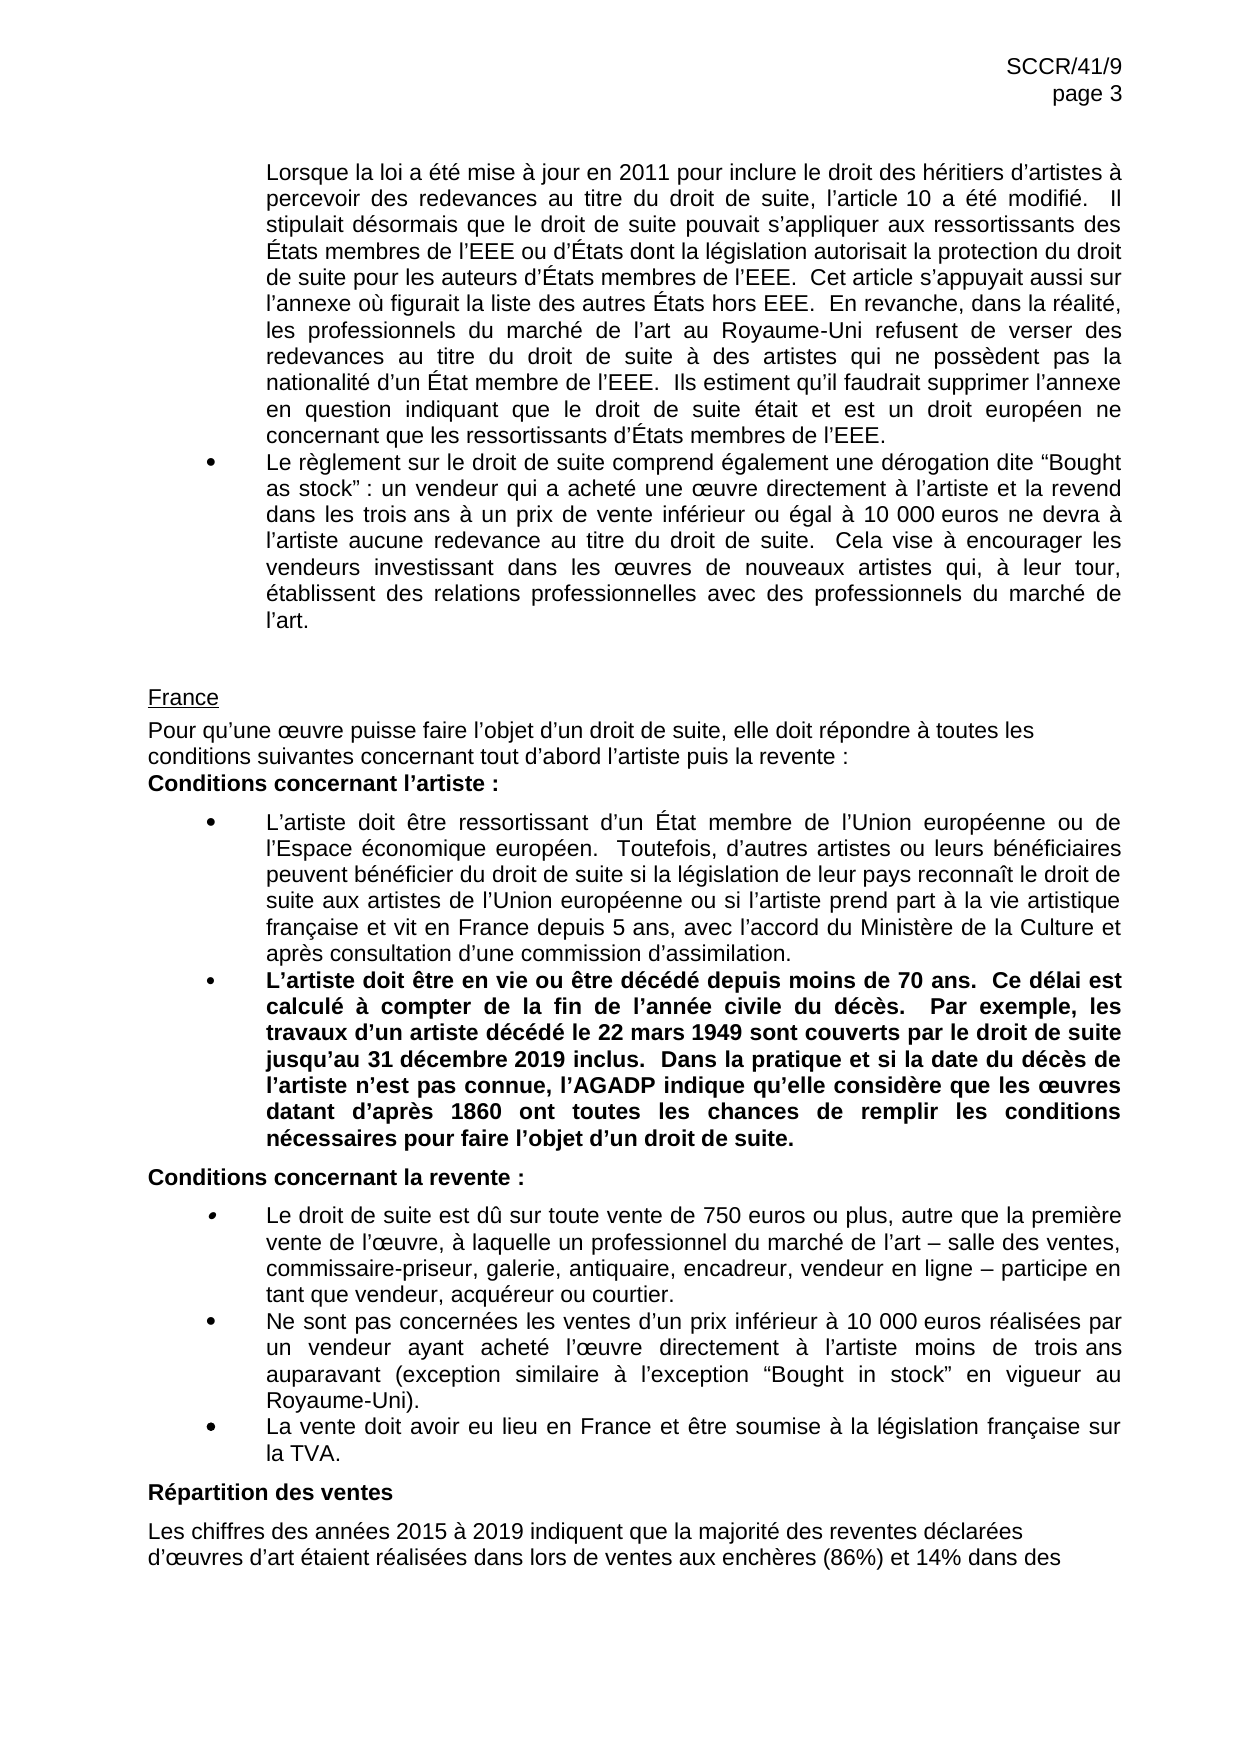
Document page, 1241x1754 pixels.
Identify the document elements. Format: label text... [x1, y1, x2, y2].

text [148, 1518, 1122, 1571]
text Conditions concernant la revente : [148, 1163, 1122, 1190]
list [207, 158, 1122, 448]
text Conditions concernant l’artiste : [148, 769, 1122, 796]
list L’artiste doit être en vie ou être décédé depuis moins de 70 ans. Ce délai est calculé à compter de la fin de l’année civile du décès. Par exemple, les travaux d’un artiste décédé le 22 mars 1949 sont couverts par le droit de suite jusqu’au 31 décembre 2019 inclus. Dans la pratique et si la date du décès de l’artiste n’est pas connue, l’AGADP indique qu’elle considère que les œuvres datant d’après 1860 ont toutes les chances de remplir les conditions nécessaires pour faire l’objet d’un droit de suite. [207, 967, 1122, 1151]
subtitle France [148, 684, 1122, 711]
list Le règlement sur le droit de suite comprend également une dérogation dite “Bought as stock” : un vendeur qui a acheté une œuvre directement à l’artiste et la revend dans les trois ans à un prix de vente inférieur ou égal à 10 000 euros ne devra à l’artiste aucune redevance au titre du droit de suite. Cela vise à encourager les vendeurs investissant dans les œuvres de nouveaux artistes qui, à leur tour, établissent des relations professionnelles avec des professionnels du marché de l’art. [207, 448, 1122, 633]
list La vente doit avoir eu lieu en France et être soumise à la législation française sur la TVA. [207, 1413, 1122, 1466]
list L’artiste doit être ressortissant d’un État membre de l’Union européenne ou de l’Espace économique européen. Toutefois, d’autres artistes ou leurs bénéficiaires peuvent bénéficier du droit de suite si la législation de leur pays reconnaît le droit de suite aux artistes de l’Union européenne ou si l’artiste prend part à la vie artistique française et vit en France depuis 5 ans, avec l’accord du Ministère de la Culture et après consultation d’une commission d’assimilation. [207, 808, 1122, 967]
text Pour qu’une œuvre puisse faire l’objet d’un droit de suite, elle doit répondre à toutes les conditions suivantes concernant tout d’abord l’artiste puis la revente : [148, 717, 1122, 769]
list Le droit de suite est dû sur toute vente de 750 euros ou plus, autre que la première vente de l’œuvre, à laquelle un professionnel du marché de l’art – salle des ventes, commissaire-priseur, galerie, antiquaire, encadreur, vendeur en ligne – participe en tant que vendeur, acquéreur ou courtier. [207, 1202, 1122, 1308]
list Ne sont pas concernées les ventes d’un prix inférieur à 10 000 euros réalisées par un vendeur ayant acheté l’œuvre directement à l’artiste moins de trois ans auparavant (exception similaire à l’exception “Bought in stock” en vigueur au Royaume-Uni). [207, 1308, 1122, 1413]
text Répartition des ventes [148, 1478, 1122, 1505]
